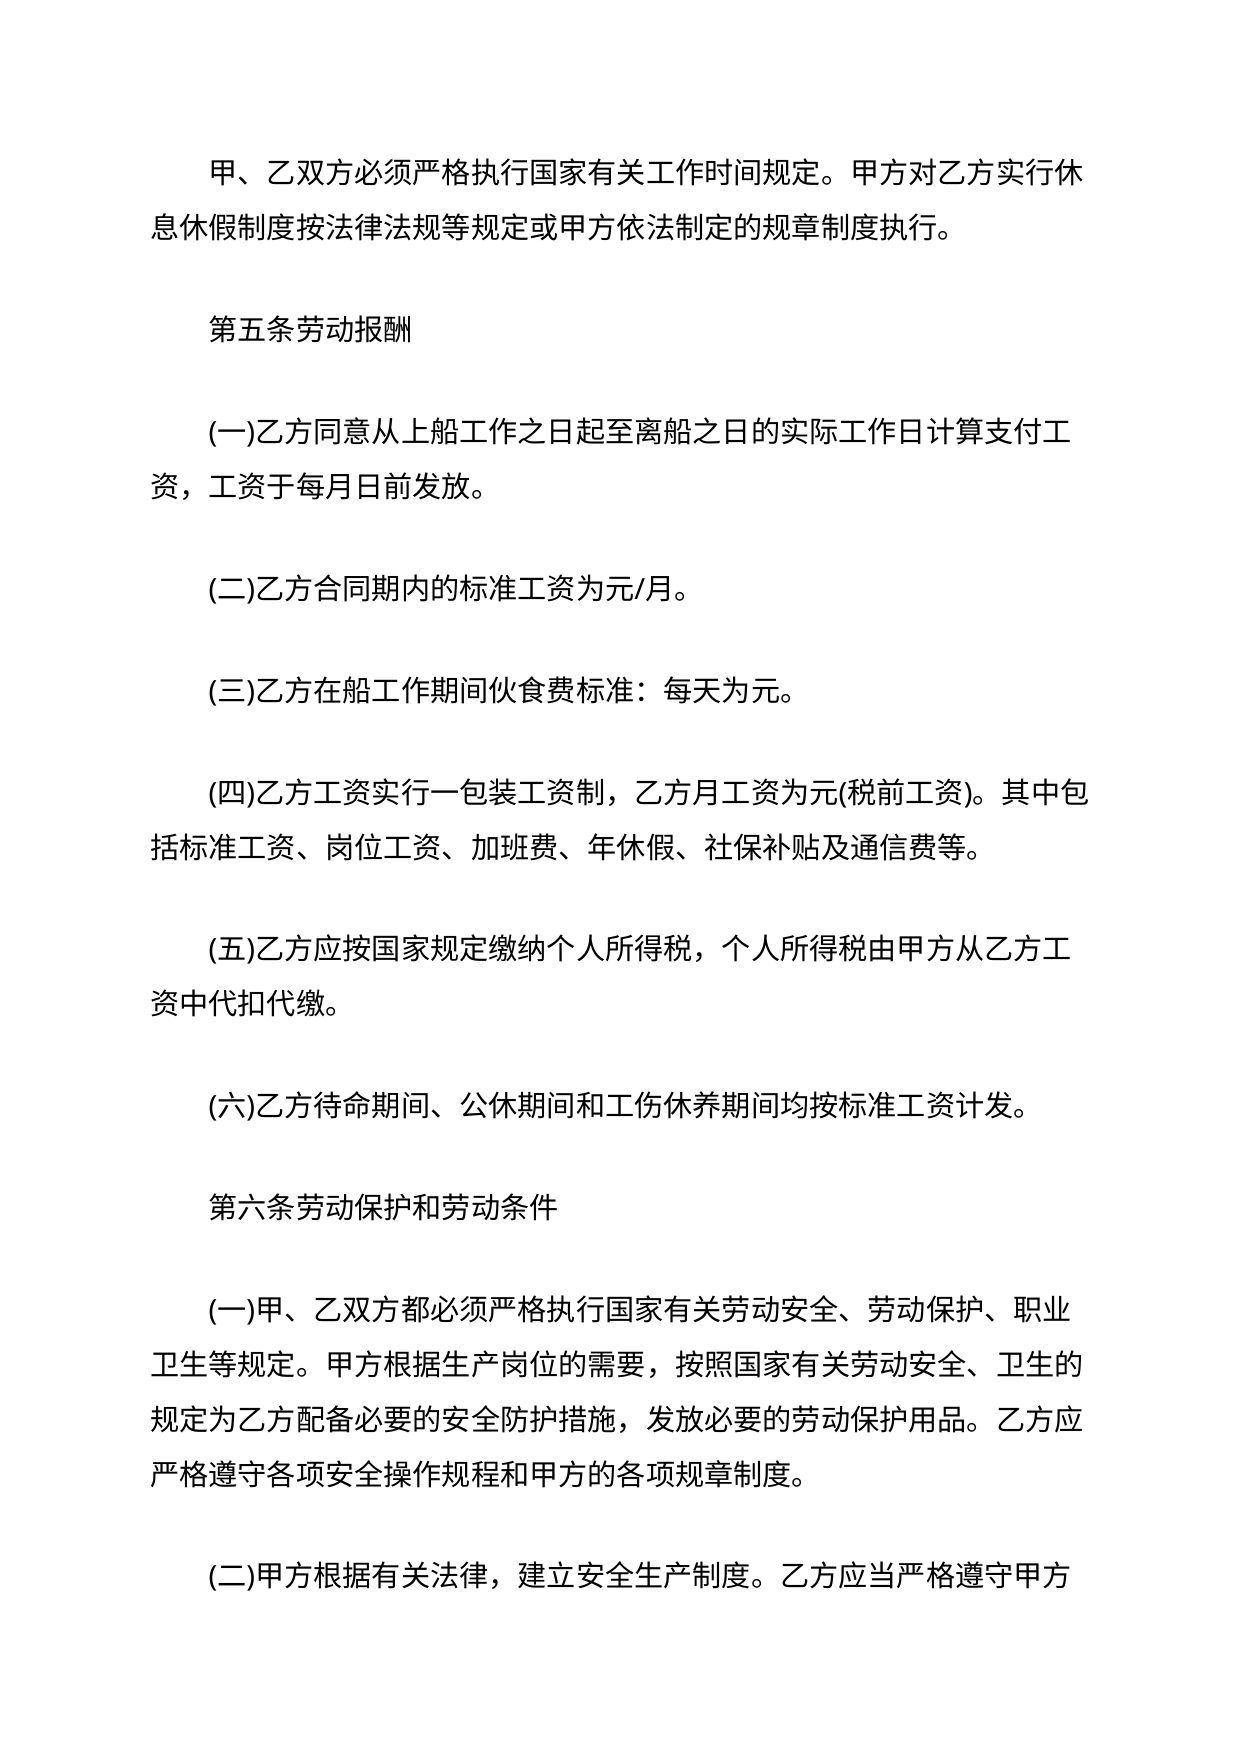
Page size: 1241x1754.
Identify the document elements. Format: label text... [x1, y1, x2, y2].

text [150, 1553, 1090, 1595]
text (六)乙方待命期间、公休期间和工伤休养期间均按标准工资计发。 [150, 1083, 1090, 1125]
text (一)甲、乙双方都必须严格执行国家有关劳动安全、劳动保护、职业卫生等规定。甲方根据生产岗位的需要，按照国家有关劳动安全、卫生的规定为乙方配备必要的安全防护措施，发放必要的劳动保护用品。乙方应严格遵守各项安全操作规程和甲方的各项规章制度。 [150, 1286, 1090, 1493]
text (一)乙方同意从上船工作之日起至离船之日的实际工作日计算支付工资，工资于每月日前发放。 [150, 408, 1090, 506]
text 甲、乙双方必须严格执行国家有关工作时间规定。甲方对乙方实行休息休假制度按法律法规等规定或甲方依法制定的规章制度执行。 [150, 150, 1090, 247]
text (五)乙方应按国家规定缴纳个人所得税，个人所得税由甲方从乙方工资中代扣代缴。 [150, 926, 1090, 1023]
text (二)乙方合同期内的标准工资为元/月。 [150, 565, 1090, 608]
text (三)乙方在船工作期间伙食费标准：每天为元。 [150, 667, 1090, 709]
text (四)乙方工资实行一包装工资制，乙方月工资为元(税前工资)。其中包括标准工资、岗位工资、加班费、年休假、社保补贴及通信费等。 [150, 769, 1090, 866]
text 第六条劳动保护和劳动条件 [150, 1185, 1090, 1227]
text 第五条劳动报酬 [150, 307, 1090, 349]
